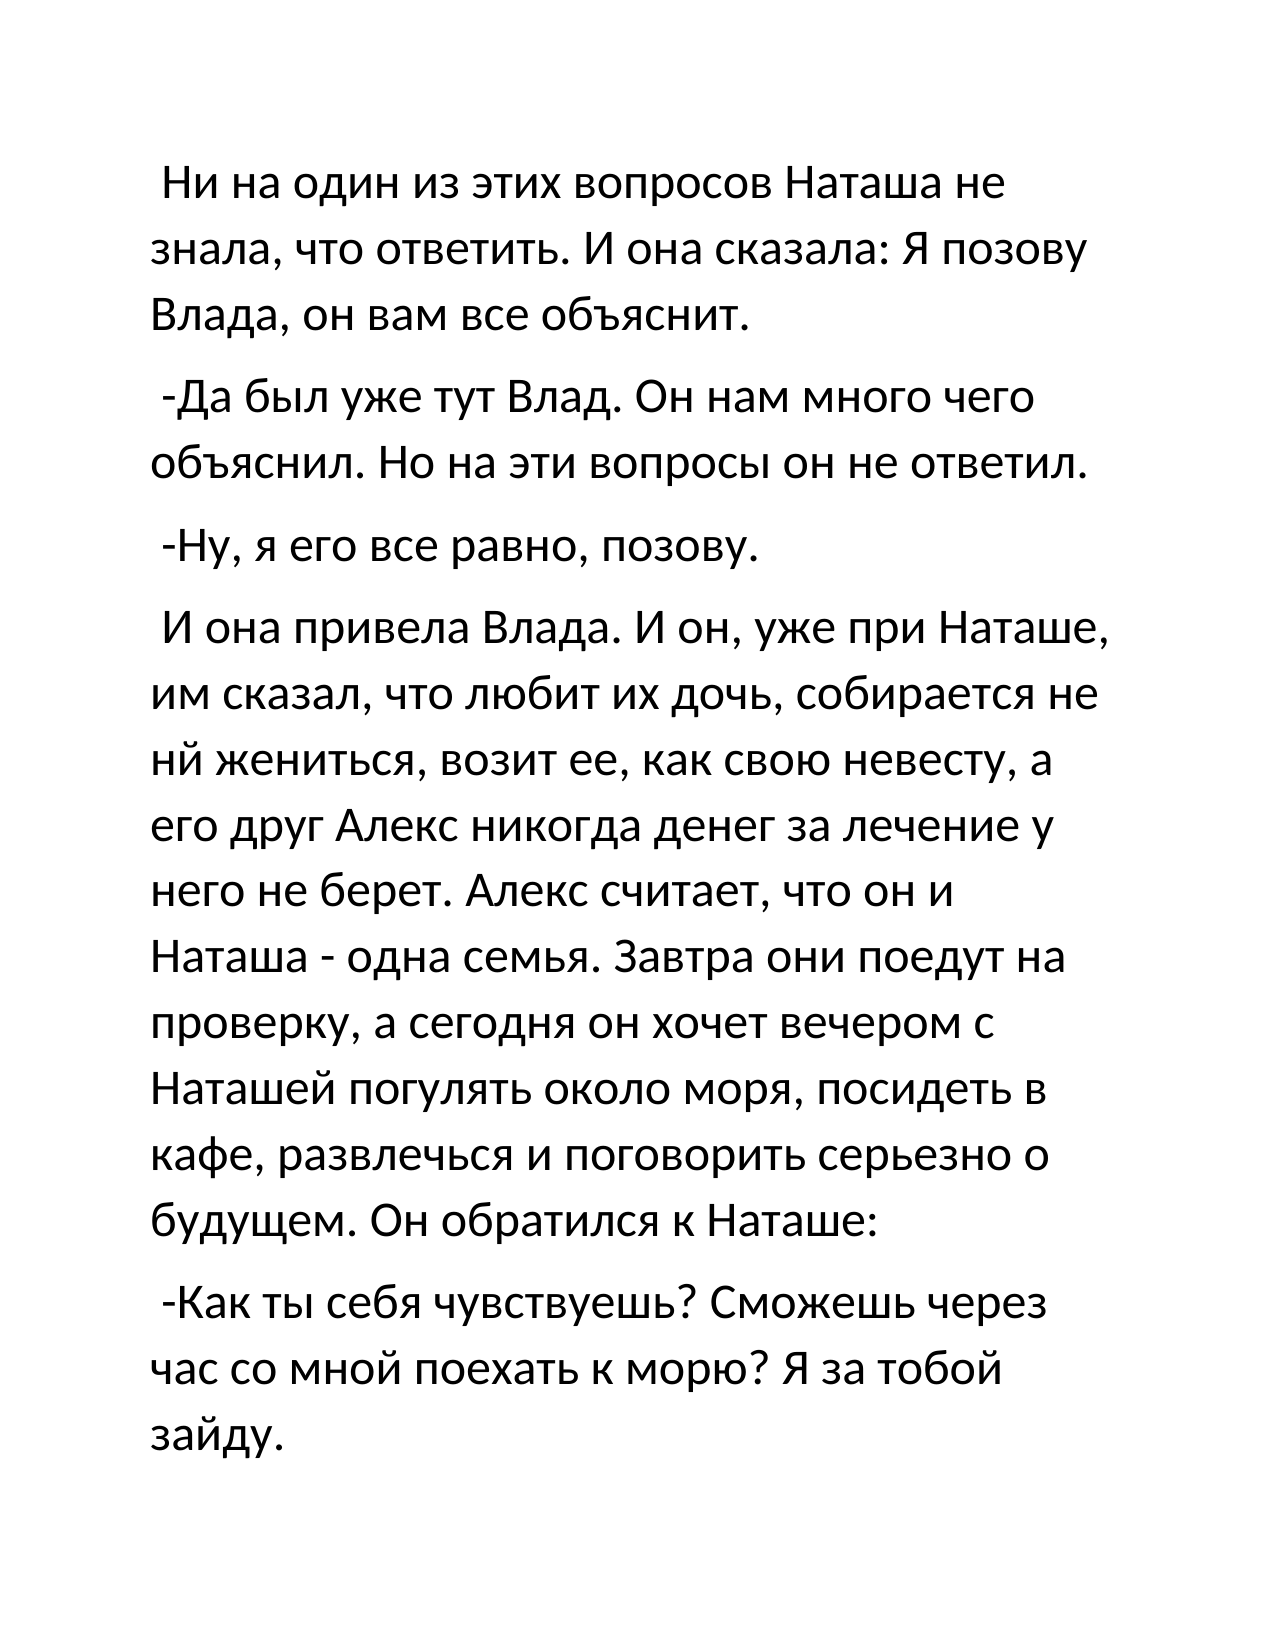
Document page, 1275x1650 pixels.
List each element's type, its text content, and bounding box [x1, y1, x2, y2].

text Ни на один из этих вопросов Наташа не знала, что ответить. И она сказала: Я позову Влада, он вам все объяснит. [150, 150, 1125, 343]
text И она привела Влада. И он, уже при Наташе, им сказал, что любит их дочь, собирается не нй жениться, возит ее, как свою невесту, а его друг Алекс никогда денег за лечение у него не берет. Алекс считает, что он и Наташа - одна семья. Завтра они поедут на проверку, а сегодня он хочет вечером с Наташей погулять около моря, посидеть в кафе, развлечься и поговорить серьезно о будущем. Он обратился к Наташе: [150, 595, 1125, 1248]
text -Как ты себя чувствуешь? Сможешь через час со мной поехать к морю? Я за тобой зайду. [150, 1270, 1125, 1463]
text -Да был уже тут Влад. Он нам много чего объяснил. Но на эти вопросы он не ответил. [150, 364, 1125, 491]
text -Ну, я его все равно, позову. [150, 512, 1125, 573]
